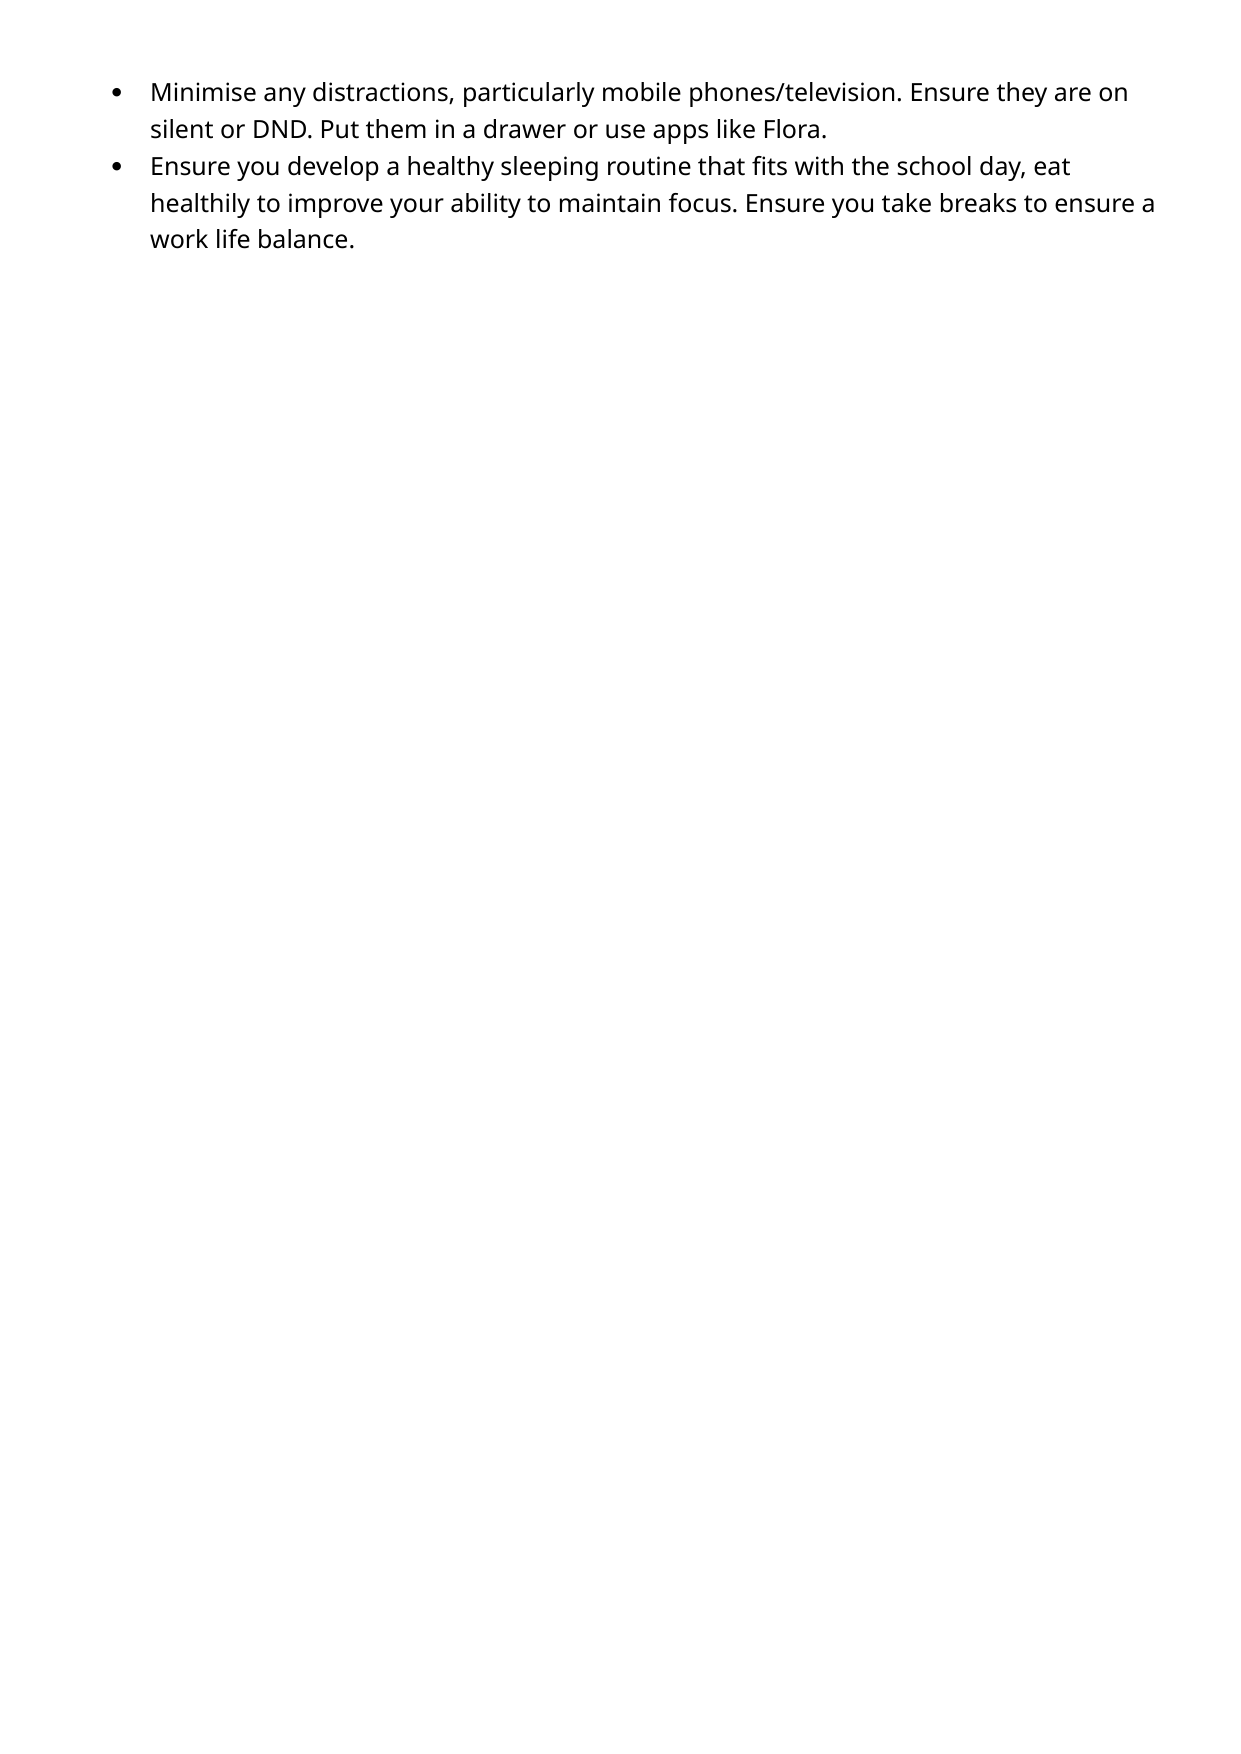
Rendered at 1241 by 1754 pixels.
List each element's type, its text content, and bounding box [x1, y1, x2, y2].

list Minimise any distractions, particularly mobile phones/television. Ensure they are on silent or DND. Put them in a drawer or use apps like Flora. [112, 75, 1165, 146]
list Ensure you develop a healthy sleeping routine that fits with the school day, eat healthily to improve your ability to maintain focus. Ensure you take breaks to ensure a work life balance. [112, 148, 1165, 256]
